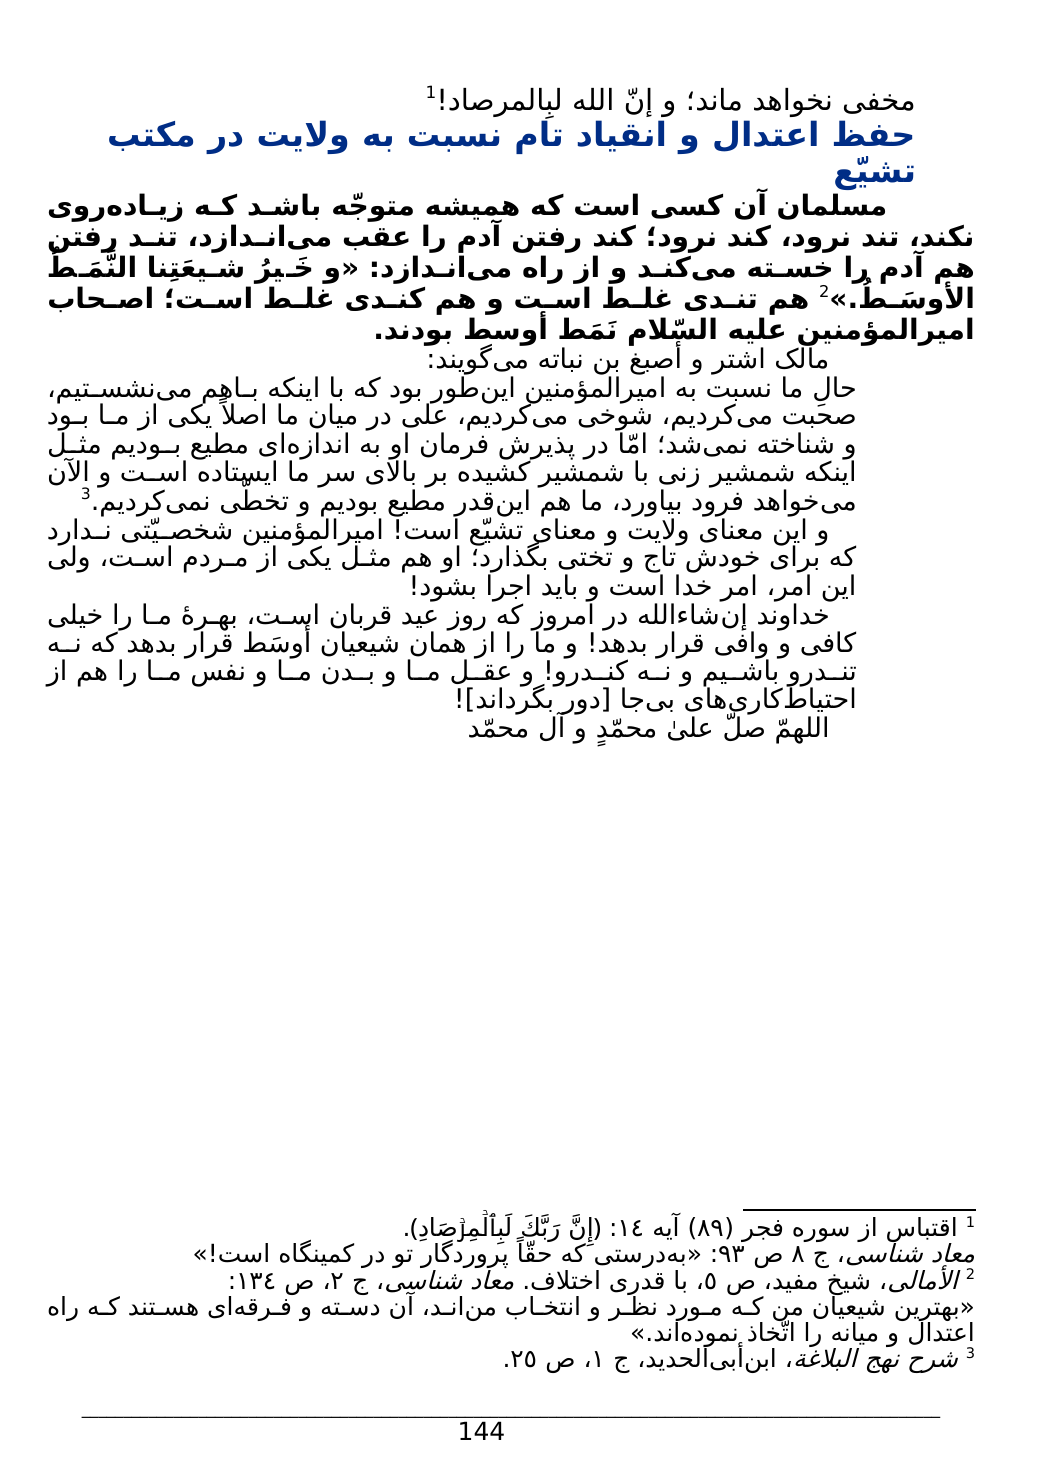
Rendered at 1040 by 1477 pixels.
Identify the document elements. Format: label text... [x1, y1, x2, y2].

text مخفی نخواهد ماند؛ و إنّ الله لبِالمرصاد! [47, 84, 975, 117]
text مالک اشتر و أصبغ بن نباته می‌گویند: [47, 346, 857, 374]
text اللهمّ صلّ علیٰ محمّدٍ و آل محمّد [47, 715, 857, 744]
text خداوند إن‌شاءالله در امروز که روز عید قربان است، بهرۀ ما را خیلی کافی و وافی قرار بدهد! و ما را از همان شیعیان أوسَط قرار بدهد که نه تندرو باشیم و نه کندرو! و عقل ما و بدن ما و نفس ما را هم از احتیاط‌کاری‌های بی‌جا [دور بگرداند]! [47, 602, 857, 715]
text مسلمان آن کسی است که همیشه متوجّه باشد که زیاده‌روی نکند، تند نرود، کند نرود؛ کند رفتن آدم را عقب می‌اندازد، تند رفتن هم آدم را خسته می‌کند و از راه می‌اندازد: «و خَیرُ شیعَتِنا النَّمَطُ الأوسَطُ.» هم تندی غلط است و هم کندی غلط است؛ اصحاب امیرالمؤمنین علیه السّلام نَمَط أوسط بودند. [47, 190, 975, 346]
subtitle حفظ اعتدال و انقیاد تام نسبت به ولایت در مکتب تشیّع [106, 117, 916, 190]
text و این معنای ولایت و معنای تشیّع است! امیرالمؤمنین شخصیّتی ندارد که برای خودش تاج و تختی بگذارد؛ او هم مثل یکی از مردم است، ولی این امر، امر خدا است و باید اجرا بشود! [47, 516, 857, 602]
text حالِ ما نسبت به امیرالمؤمنین این‌طور بود که با اینکه باهم می‌نشستیم، صحبت می‌کردیم، شوخی می‌کردیم، علی در میان ما اصلاً یکی از ما بود و شناخته نمی‌شد؛ امّا در پذیرش فرمان او به اندازه‌ای مطیع بودیم مثل اینکه شمشیر زنی با شمشیر کشیده بر بالای سر ما ایستاده است و الآن می‌خواهد فرود بیاورد، ما هم این‌قدر مطیع بودیم و تخطّی نمی‌کردیم. [47, 374, 857, 516]
